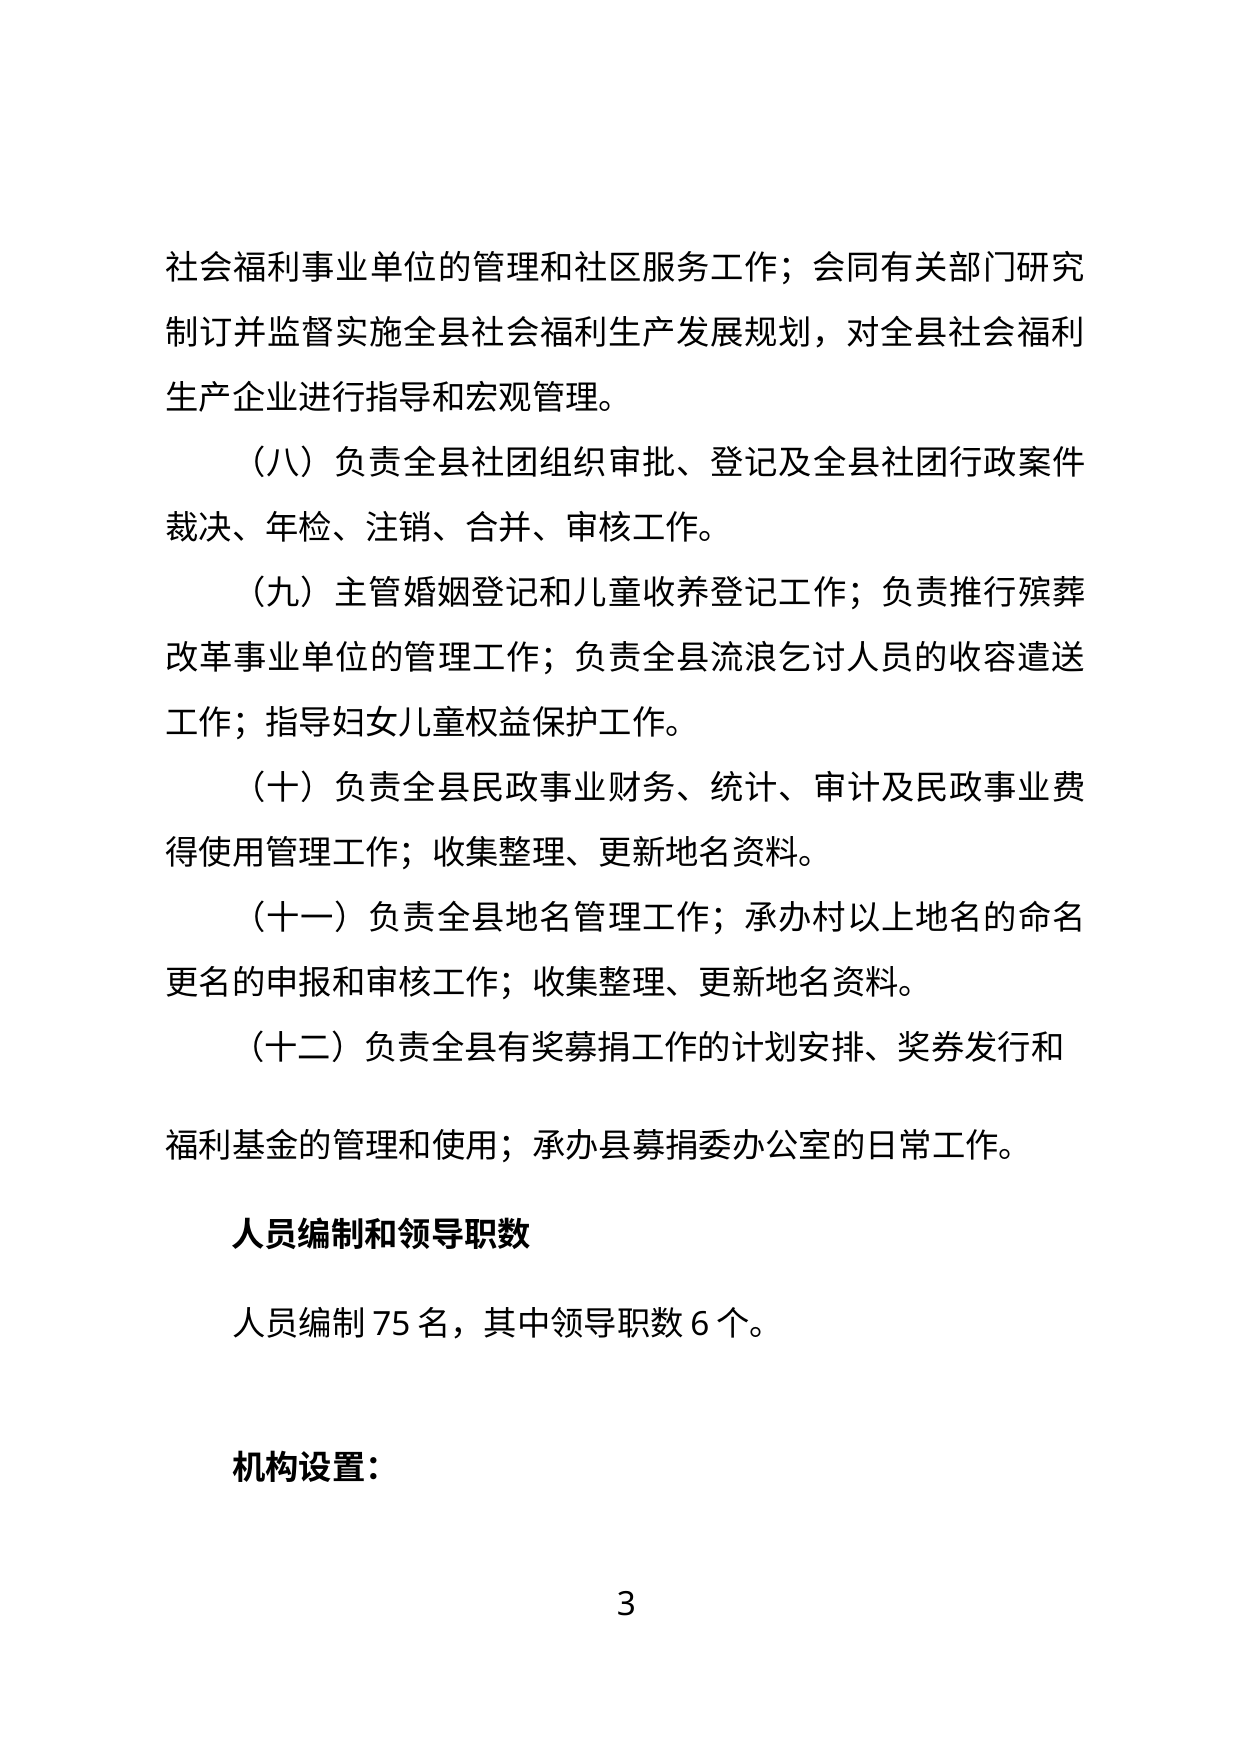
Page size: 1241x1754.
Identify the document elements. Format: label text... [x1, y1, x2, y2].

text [165, 233, 1087, 428]
text （十一）负责全县地名管理工作；承办村以上地名的命名、更名的申报和审核工作；收集整理、更新地名资料。 [165, 883, 1087, 1013]
text 人员编制75名，其中领导职数6个。 [165, 1288, 1087, 1353]
text 人员编制和领导职数 [165, 1199, 1087, 1264]
text （十二）负责全县有奖募捐工作的计划安排、奖券发行和福利基金的管理和使用；承办县募捐委办公室的日常工作。 [165, 1013, 1087, 1175]
text （十）负责全县民政事业财务、统计、审计及民政事业费得使用管理工作；收集整理、更新地名资料。 [165, 753, 1087, 883]
text 机构设置： [165, 1433, 1087, 1498]
text （九）主管婚姻登记和儿童收养登记工作；负责推行殡葬改革事业单位的管理工作；负责全县流浪乞讨人员的收容遣送工作；指导妇女儿童权益保护工作。 [165, 558, 1087, 753]
text （八）负责全县社团组织审批、登记及全县社团行政案件裁决、年检、注销、合并、审核工作。 [165, 428, 1087, 558]
